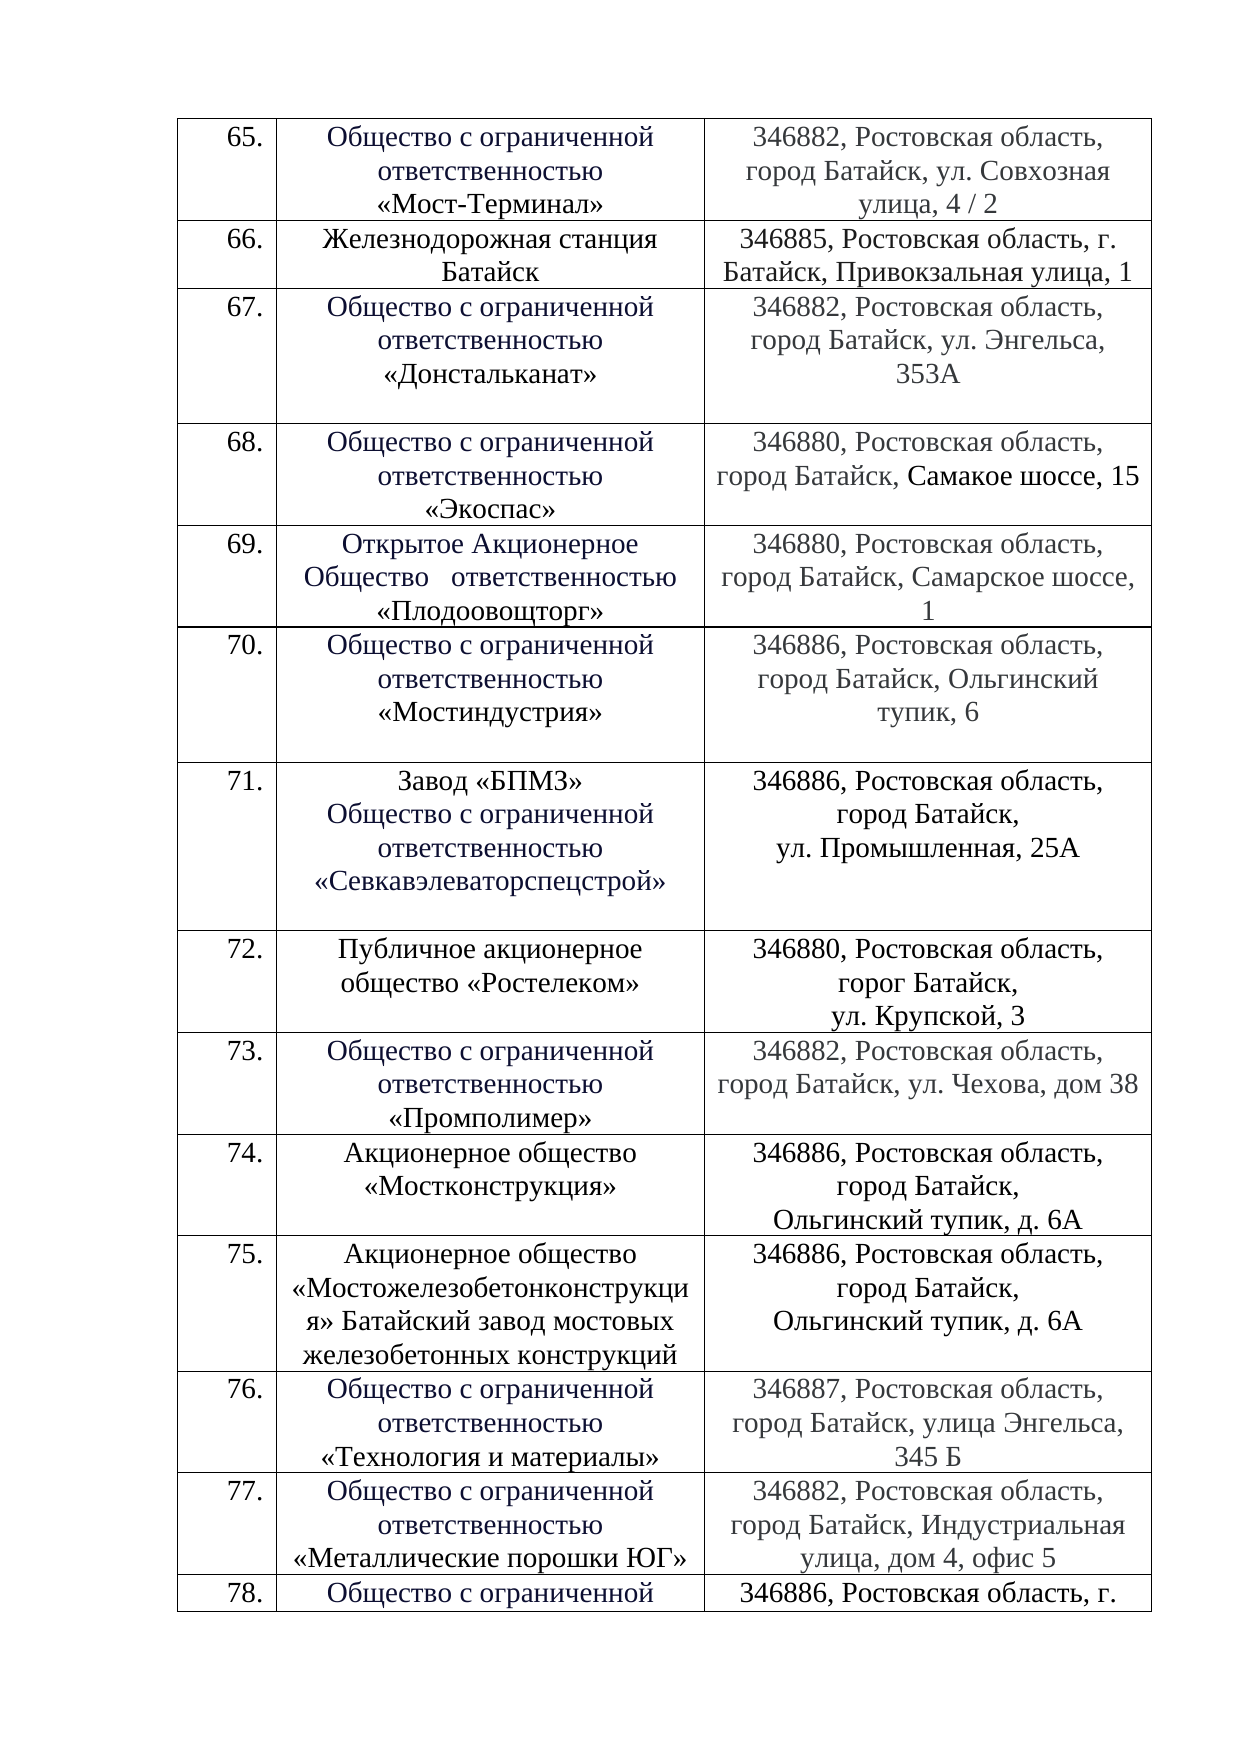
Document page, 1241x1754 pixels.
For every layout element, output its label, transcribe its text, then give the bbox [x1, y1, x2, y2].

table_cell 346886, Ростовская область, город Батайск, Ольгинский тупик, 6 [705, 628, 1151, 762]
table_cell [178, 1372, 276, 1472]
table_cell [178, 763, 276, 930]
table_cell [178, 424, 276, 525]
table_cell [178, 289, 276, 423]
table_cell Железнодорожная станция Батайск [277, 221, 704, 288]
table_cell 346880, Ростовская область, город Батайск, Самакое шоссе, 15 [705, 424, 1151, 525]
table_cell [178, 1473, 276, 1574]
table_cell Общество с ограниченной ответственностью «Металлические порошки ЮГ» [277, 1473, 704, 1574]
table_cell 346882, Ростовская область, город Батайск, ул. Чехова, дом 38 [705, 1033, 1151, 1134]
table_cell 346882, Ростовская область, город Батайск, ул. Совхозная улица, 4 / 2 [705, 119, 1151, 220]
table_cell Общество с ограниченной ответственностью «Донстальканат» [277, 289, 704, 423]
table_cell Открытое Акционерное Общество ответственностью «Плодоовощторг» [277, 526, 704, 626]
table_cell Общество с ограниченной ответственностью «Промполимер» [277, 1033, 704, 1134]
table_cell [178, 931, 276, 1032]
table_cell [178, 1236, 276, 1371]
table_cell Завод «БПМЗ» Общество с ограниченной ответственностью «Севкавэлеваторспецстрой» [277, 763, 704, 930]
table_cell 346885, Ростовская область, г. Батайск, Привокзальная улица, 1 [705, 221, 1151, 288]
table_cell Акционерное общество «Мостожелезобетонконструкция» Батайский завод мостовых железобетонных конструкций [277, 1236, 704, 1371]
table_cell 346880, Ростовская область, город Батайск, Самарское шоссе, 1 [705, 526, 1151, 626]
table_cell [277, 1575, 704, 1611]
table_cell Общество с ограниченной ответственностью «Мостиндустрия» [277, 628, 704, 762]
table_cell [178, 119, 276, 220]
table_cell [178, 628, 276, 762]
table_cell 346882, Ростовская область, город Батайск, ул. Энгельса, 353А [705, 289, 1151, 423]
table_cell 346886, Ростовская область, город Батайск, Ольгинский тупик, д. 6А [705, 1236, 1151, 1371]
table_cell [178, 1135, 276, 1235]
table_cell [178, 221, 276, 288]
table_cell Акционерное общество «Мостконструкция» [277, 1135, 704, 1235]
table_cell Публичное акционерное общество «Ростелеком» [277, 931, 704, 1032]
table_cell [178, 526, 276, 626]
table_cell [178, 1033, 276, 1134]
table_cell Общество с ограниченной ответственностью «Технология и материалы» [277, 1372, 704, 1472]
table_cell 346886, Ростовская область, город Батайск, ул. Промышленная, 25А [705, 763, 1151, 930]
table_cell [705, 1575, 1151, 1611]
table_cell Общество с ограниченной ответственностью «Экоспас» [277, 424, 704, 525]
table_cell Общество с ограниченной ответственностью «Мост-Терминал» [277, 119, 704, 220]
table_cell 346887, Ростовская область, город Батайск, улица Энгельса, 345 Б [705, 1372, 1151, 1472]
table_cell [178, 1575, 276, 1611]
table_cell 346882, Ростовская область, город Батайск, Индустриальная улица, дом 4, офис 5 [705, 1473, 1151, 1574]
table_cell 346886, Ростовская область, город Батайск, Ольгинский тупик, д. 6А [705, 1135, 1151, 1235]
table_cell 346880, Ростовская область, горог Батайск, ул. Крупской, 3 [705, 931, 1151, 1032]
